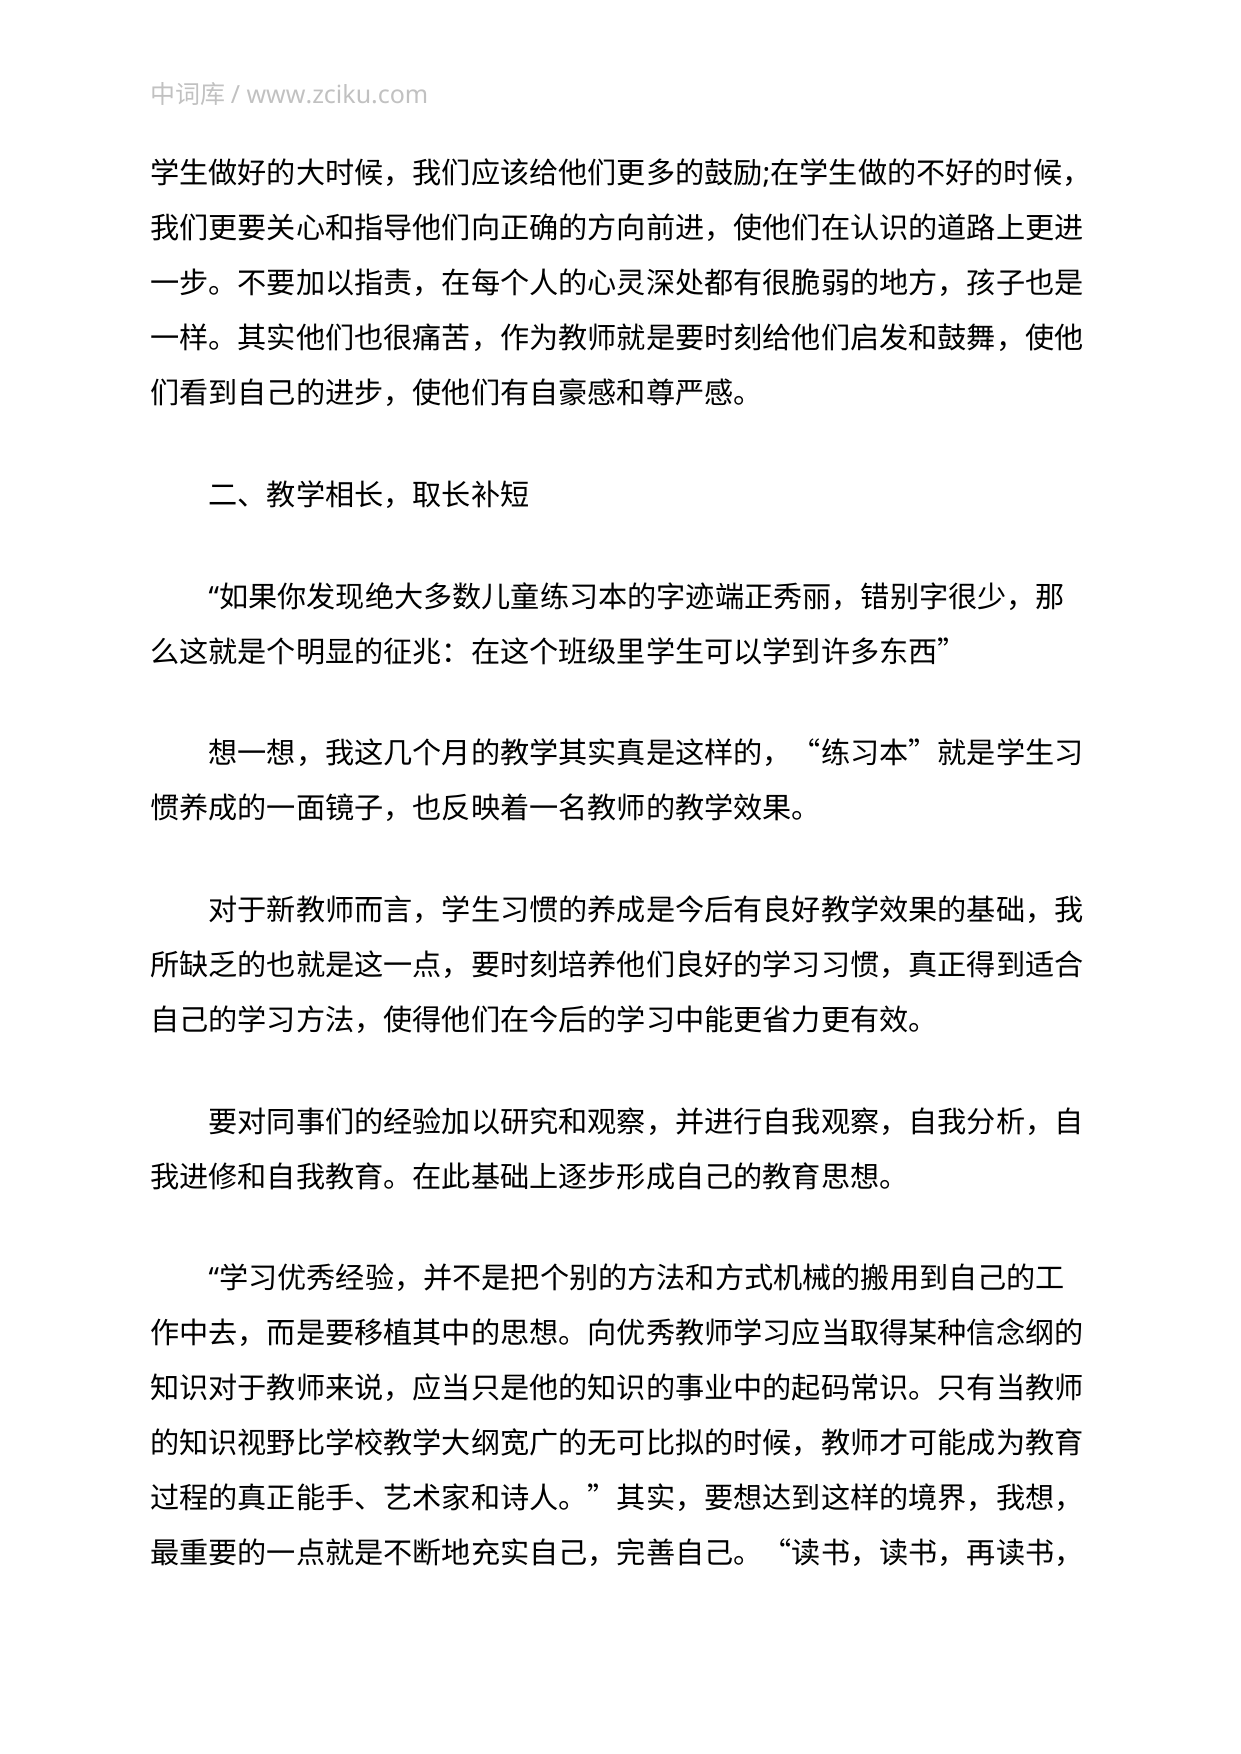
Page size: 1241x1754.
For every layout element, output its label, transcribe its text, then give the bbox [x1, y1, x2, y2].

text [150, 150, 1090, 412]
text 对于新教师而言，学生习惯的养成是今后有良好教学效果的基础，我所缺乏的也就是这一点，要时刻培养他们良好的学习习惯，真正得到适合自己的学习方法，使得他们在今后的学习中能更省力更有效。 [150, 887, 1090, 1039]
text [150, 1255, 1090, 1572]
text 要对同事们的经验加以研究和观察，并进行自我观察，自我分析，自我进修和自我教育。在此基础上逐步形成自己的教育思想。 [150, 1098, 1090, 1195]
text “如果你发现绝大多数儿童练习本的字迹端正秀丽，错别字很少，那么这就是个明显的征兆：在这个班级里学生可以学到许多东西” [150, 573, 1090, 671]
text 想一想，我这几个月的教学其实真是这样的，“练习本”就是学生习惯养成的一面镜子，也反映着一名教师的教学效果。 [150, 730, 1090, 827]
text 二、教学相长，取长补短 [150, 471, 1090, 514]
